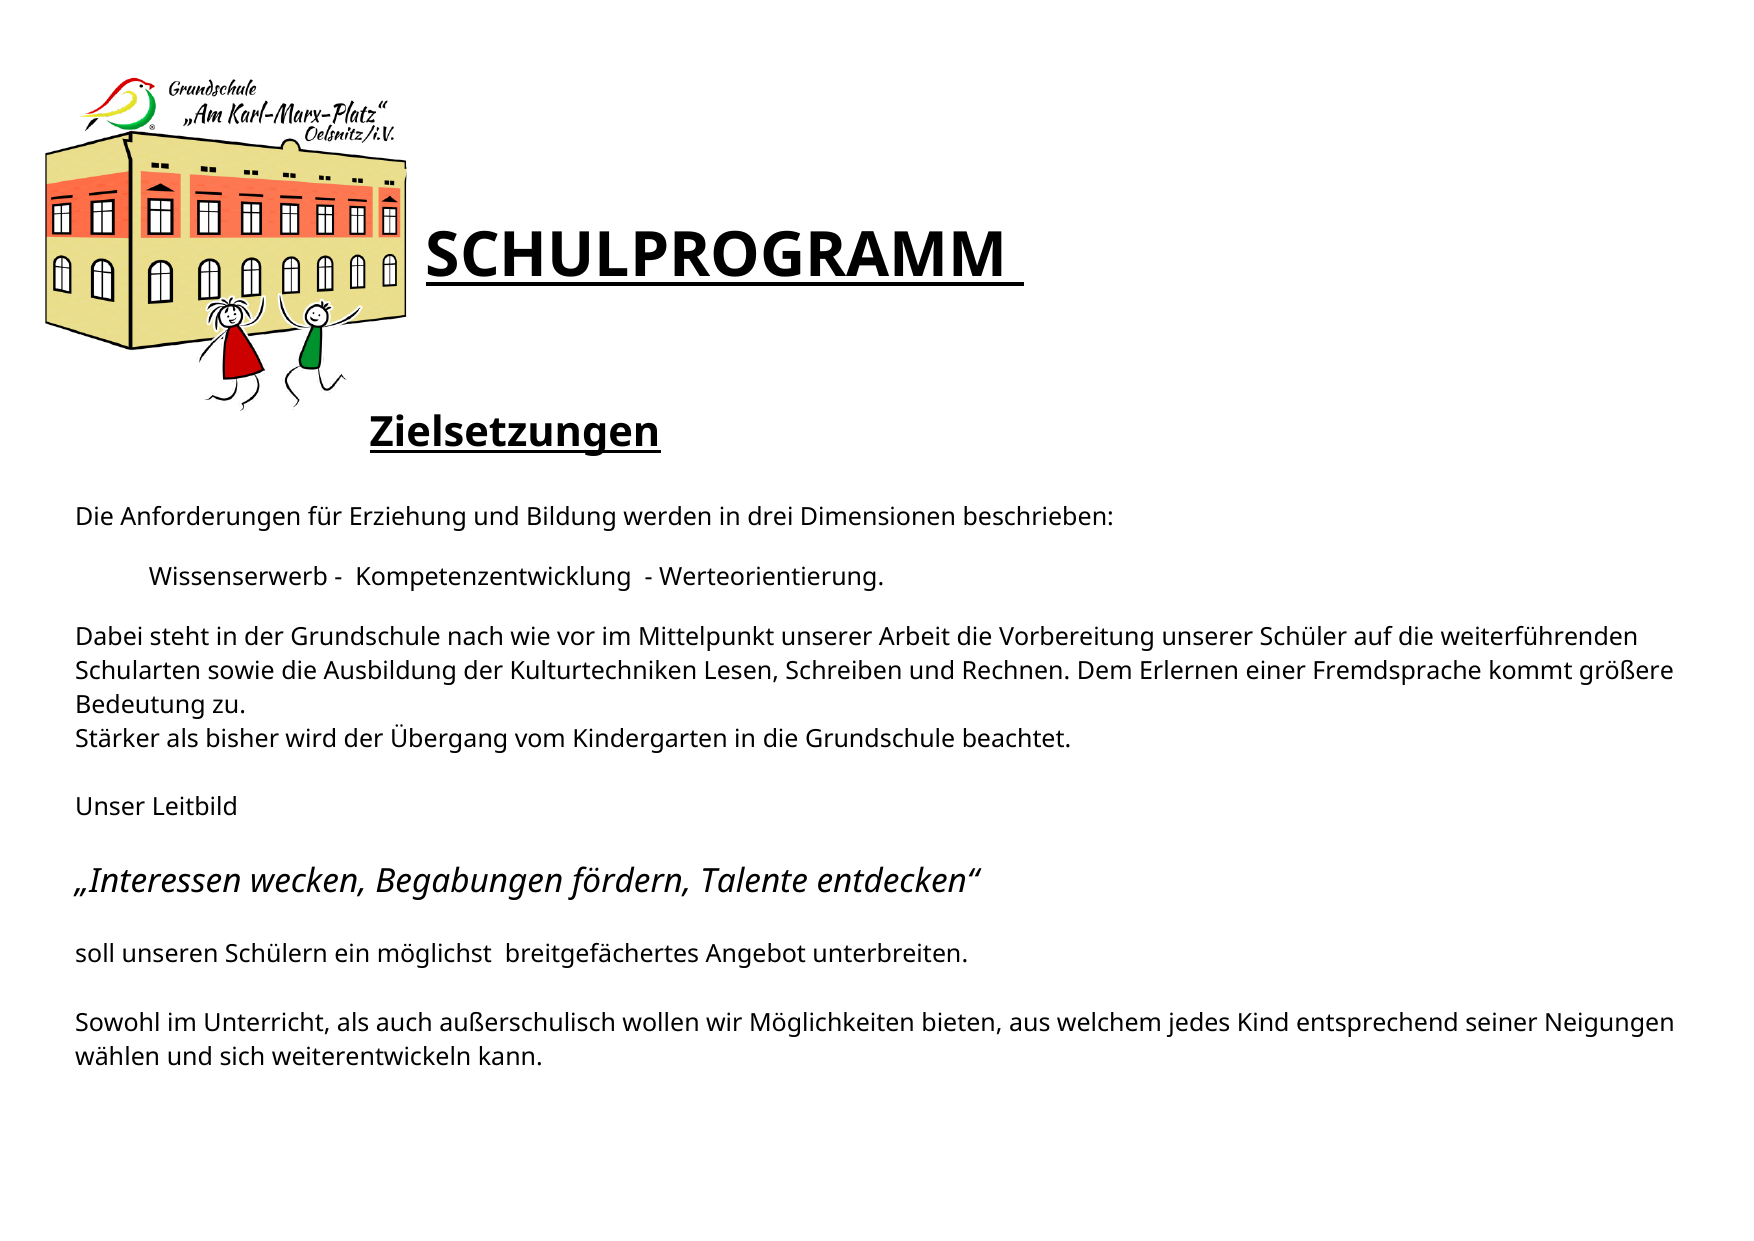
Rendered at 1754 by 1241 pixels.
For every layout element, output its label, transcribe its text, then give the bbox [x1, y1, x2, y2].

picture [43, 75, 407, 410]
text Stärker als bisher wird der Übergang vom Kindergarten in die Grundschule beachtet. [75, 720, 1679, 754]
text Die Anforderungen für Erziehung und Bildung werden in drei Dimensionen beschrieben: [75, 499, 1679, 533]
text Wissenserwerb - Kompetenzentwicklung - Werteorientierung. [75, 559, 1679, 593]
text soll unseren Schülern ein möglichst breitgefächertes Angebot unterbreiten. [75, 936, 1679, 970]
text Dabei steht in der Grundschule nach wie vor im Mittelpunkt unserer Arbeit die Vorbereitung unserer Schüler auf die weiterführenden Schularten sowie die Ausbildung der Kulturtechniken Lesen, Schreiben und Rechnen. Dem Erlernen einer Fremdsprache kommt größere Bedeutung zu. [75, 618, 1679, 720]
text Unser Leitbild [75, 788, 1679, 823]
text „Interessen wecken, Begabungen fördern, Talente entdecken“ [75, 857, 1679, 902]
text Sowohl im Unterricht, als auch außerschulisch wollen wir Möglichkeiten bieten, aus welchem jedes Kind entsprechend seiner Neigungen wählen und sich weiterentwickeln kann. [75, 1004, 1679, 1072]
text SCHULPROGRAMM [407, 210, 1679, 295]
text Zielsetzungen [75, 402, 1679, 459]
